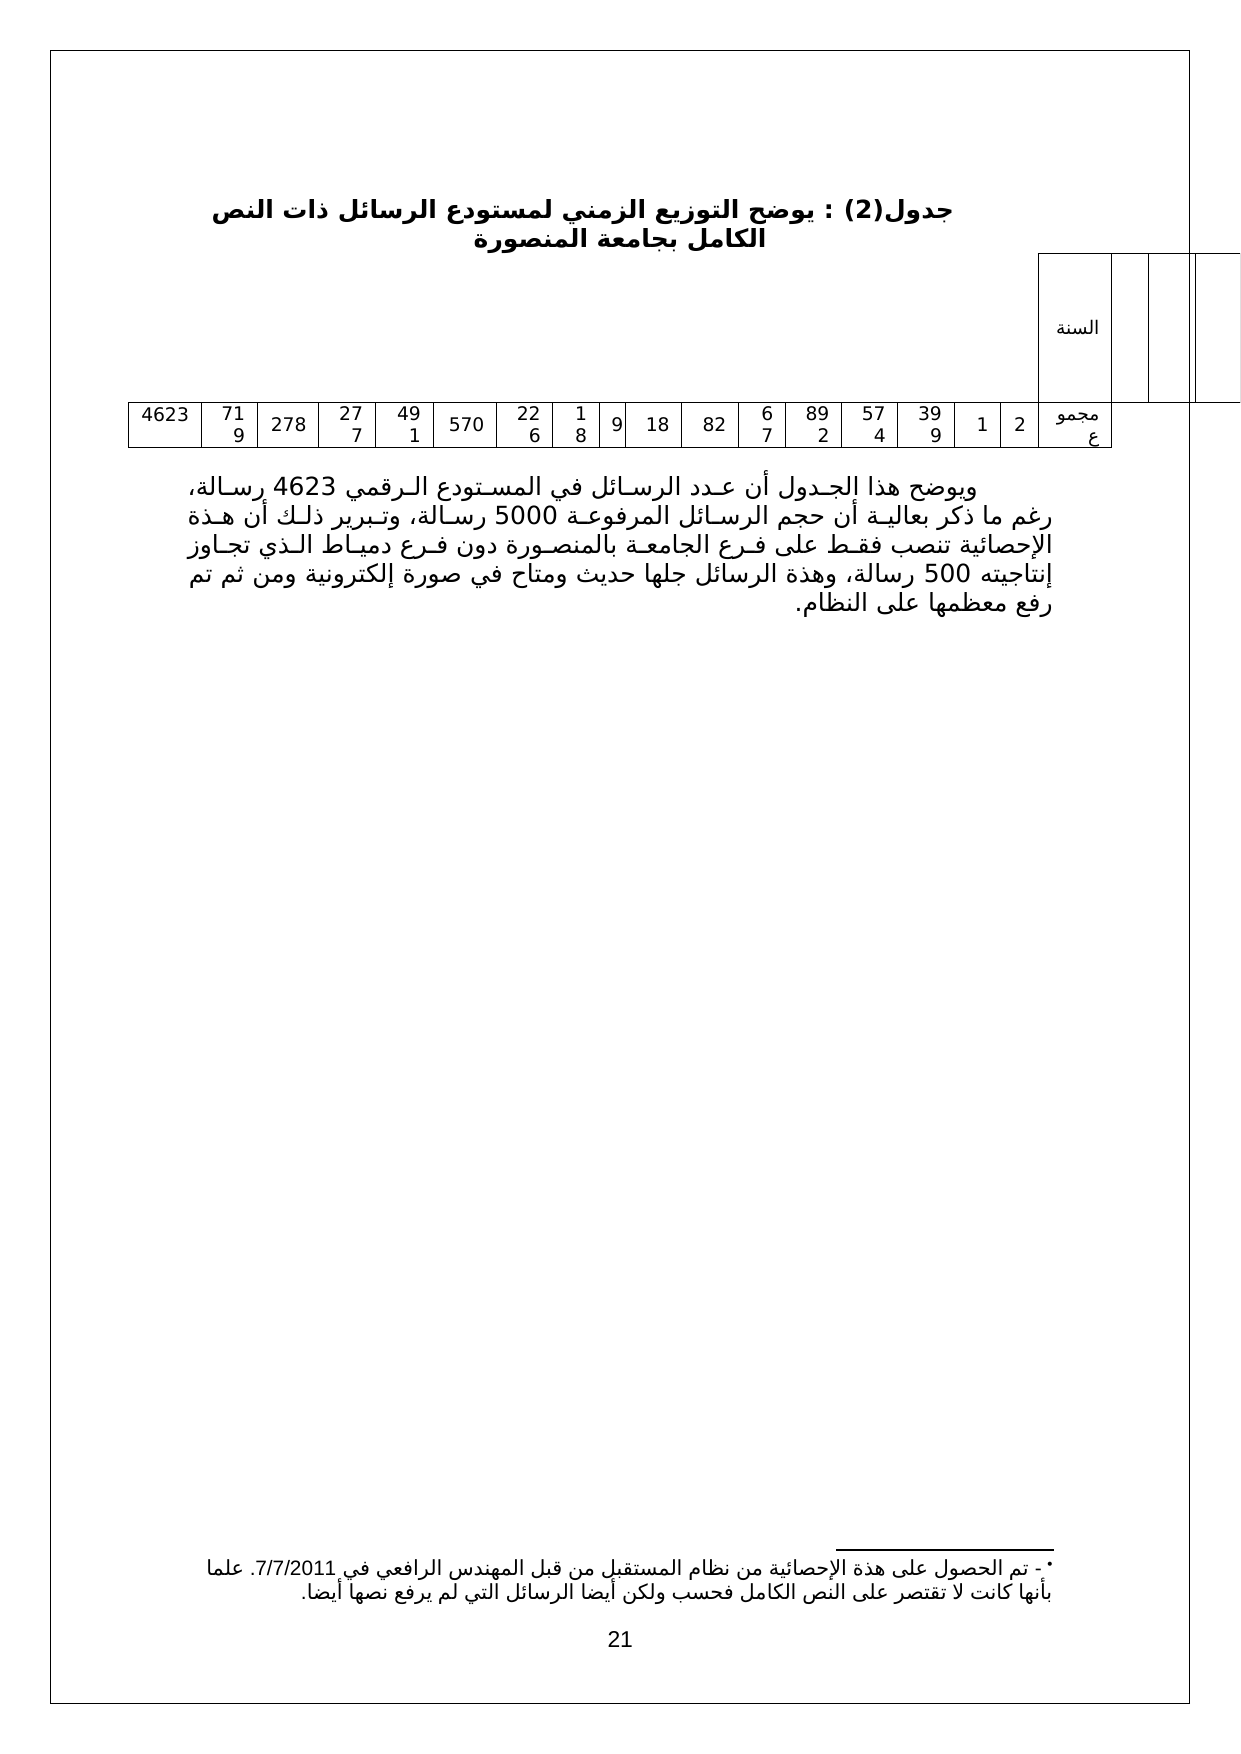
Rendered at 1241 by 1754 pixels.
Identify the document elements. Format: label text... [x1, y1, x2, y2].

table_cell 278 [258, 403, 318, 447]
table_header السنة [1039, 254, 1111, 402]
table_cell 82 [682, 403, 738, 447]
table_cell 2 [1001, 403, 1038, 447]
table_cell 67 [739, 403, 785, 447]
table_cell 18 [626, 403, 681, 447]
table_cell 1 [955, 403, 1000, 447]
table_cell 226 [497, 403, 552, 447]
table_cell 9 [600, 403, 625, 447]
table_cell 4623 [129, 403, 201, 447]
table_cell 892 [786, 403, 841, 447]
table_cell 574 [842, 403, 897, 447]
table_cell 570 [434, 403, 496, 447]
text ويوضح هذا الجدول أن عدد الرسائل في المستودع الرقمي 4623 رسالة، رغم ما ذكر بعالية أن حجم الرسائل المرفوعة 5000 رسالة، وتبرير ذلك أن هذة الإحصائية تنصب فقط على فرع الجامعة بالمنصورة دون فرع دمياط الذي تجاوز إنتاجيته 500 رسالة، وهذة الرسائل جلها حديث ومتاح في صورة إلكترونية ومن ثم تم رفع معظمها على النظام. [187, 472, 1053, 618]
table_cell 719 [202, 403, 257, 447]
text جدول(2): يوضح التوزيع الزمني لمستودع الرسائل ذات النص الكامل بجامعة المنصورة [187, 195, 1053, 253]
table_cell 491 [376, 403, 433, 447]
table_cell 277 [319, 403, 375, 447]
table_cell 18 [553, 403, 599, 447]
table_cell 399 [898, 403, 954, 447]
table_cell مجموع [1039, 403, 1111, 447]
